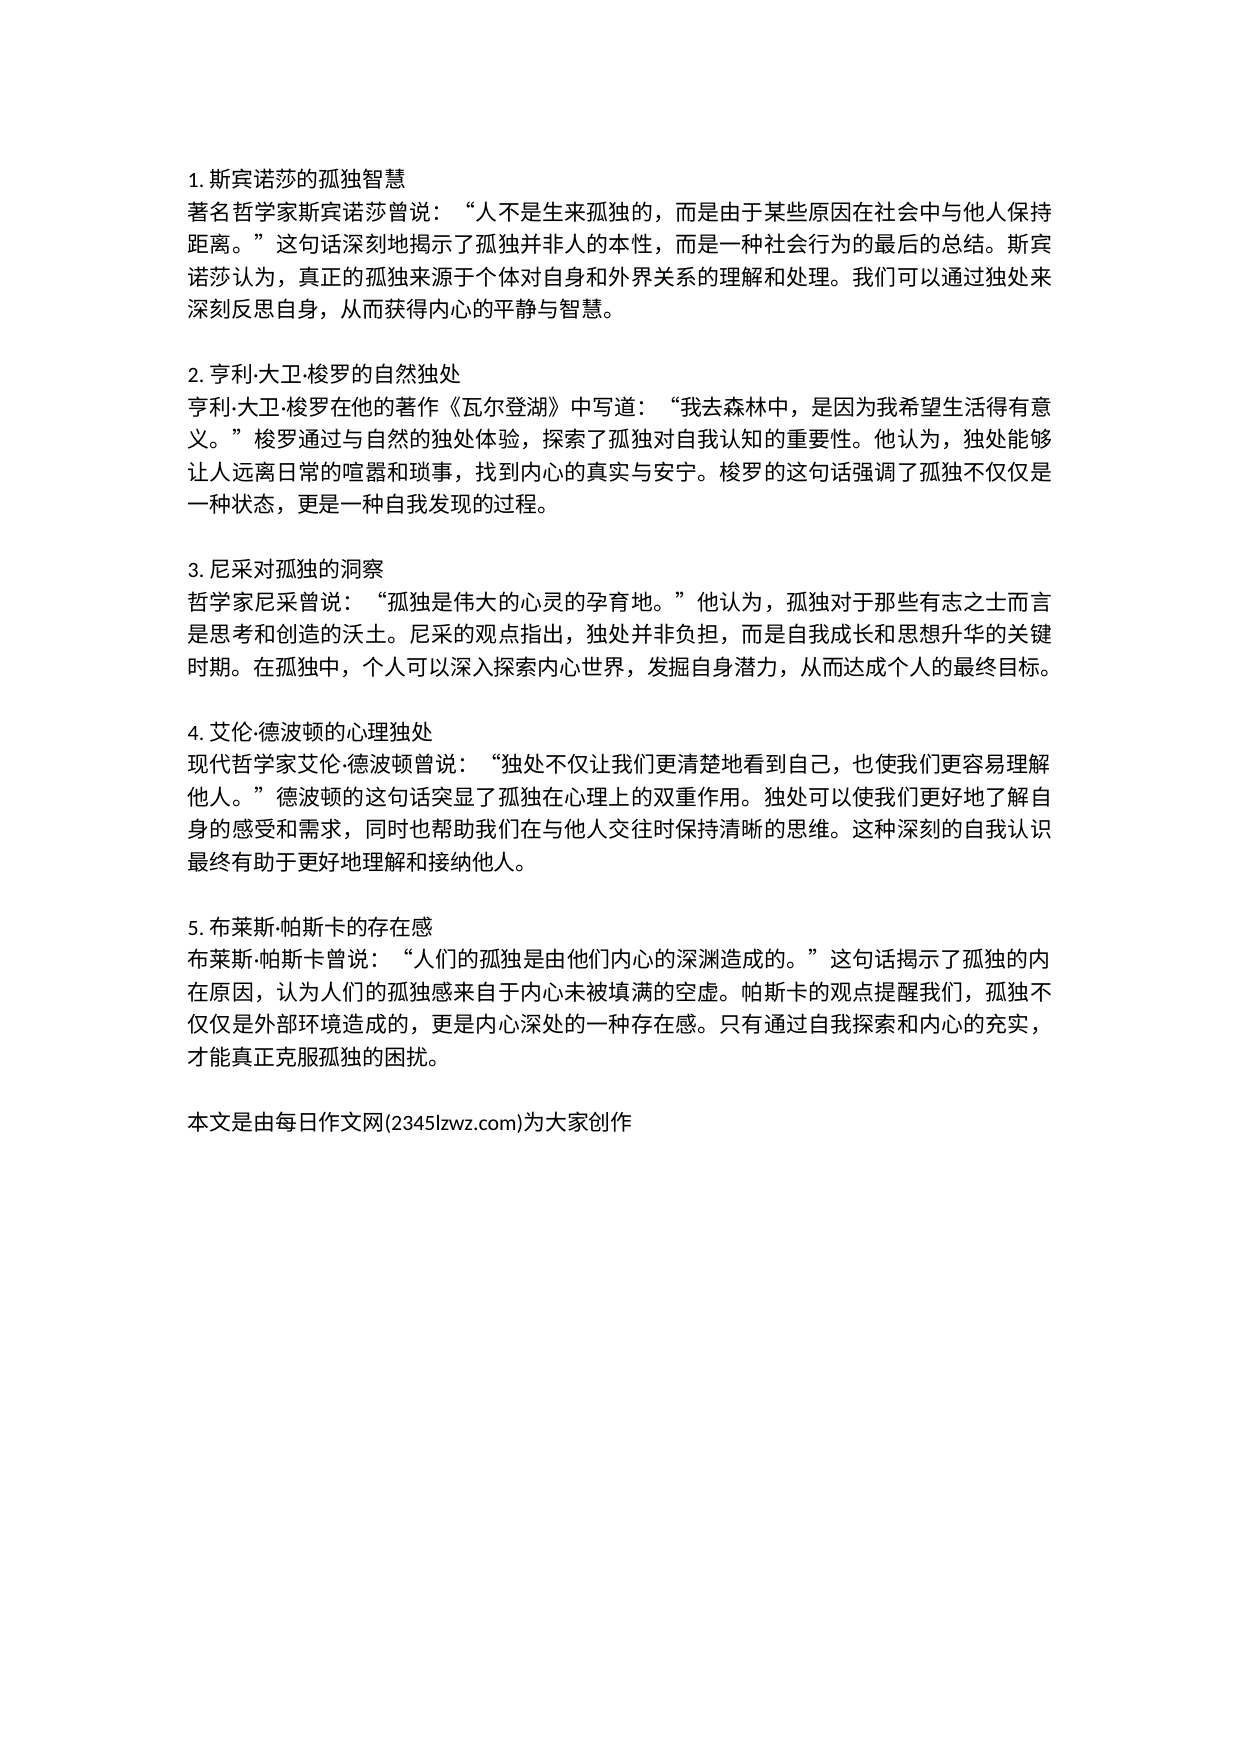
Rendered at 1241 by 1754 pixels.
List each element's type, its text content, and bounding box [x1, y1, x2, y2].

text 本文是由每日作文网(2345lzwz.com)为大家创作 [187, 1104, 1053, 1137]
text 布莱斯·帕斯卡曾说：“人们的孤独是由他们内心的深渊造成的。”这句话揭示了孤独的内在原因，认为人们的孤独感来自于内心未被填满的空虚。帕斯卡的观点提醒我们，孤独不仅仅是外部环境造成的，更是内心深处的一种存在感。只有通过自我探索和内心的充实，才能真正克服孤独的困扰。 [187, 942, 1053, 1072]
text 2. 亨利·大卫·梭罗的自然独处 [187, 357, 1053, 389]
text 现代哲学家艾伦·德波顿曾说：“独处不仅让我们更清楚地看到自己，也使我们更容易理解他人。”德波顿的这句话突显了孤独在心理上的双重作用。独处可以使我们更好地了解自身的感受和需求，同时也帮助我们在与他人交往时保持清晰的思维。这种深刻的自我认识最终有助于更好地理解和接纳他人。 [187, 747, 1053, 877]
text 4. 艾伦·德波顿的心理独处 [187, 714, 1053, 747]
text 1. 斯宾诺莎的孤独智慧 [187, 162, 1053, 194]
text 著名哲学家斯宾诺莎曾说：“人不是生来孤独的，而是由于某些原因在社会中与他人保持距离。”这句话深刻地揭示了孤独并非人的本性，而是一种社会行为的最后的总结。斯宾诺莎认为，真正的孤独来源于个体对自身和外界关系的理解和处理。我们可以通过独处来深刻反思自身，从而获得内心的平静与智慧。 [187, 194, 1053, 324]
text 3. 尼采对孤独的洞察 [187, 552, 1053, 584]
text 5. 布莱斯·帕斯卡的存在感 [187, 909, 1053, 942]
text 哲学家尼采曾说：“孤独是伟大的心灵的孕育地。”他认为，孤独对于那些有志之士而言，是思考和创造的沃土。尼采的观点指出，独处并非负担，而是自我成长和思想升华的关键时期。在孤独中，个人可以深入探索内心世界，发掘自身潜力，从而达成个人的最终目标。 [187, 584, 1053, 682]
text 亨利·大卫·梭罗在他的著作《瓦尔登湖》中写道：“我去森林中，是因为我希望生活得有意义。”梭罗通过与自然的独处体验，探索了孤独对自我认知的重要性。他认为，独处能够让人远离日常的喧嚣和琐事，找到内心的真实与安宁。梭罗的这句话强调了孤独不仅仅是一种状态，更是一种自我发现的过程。 [187, 389, 1053, 519]
